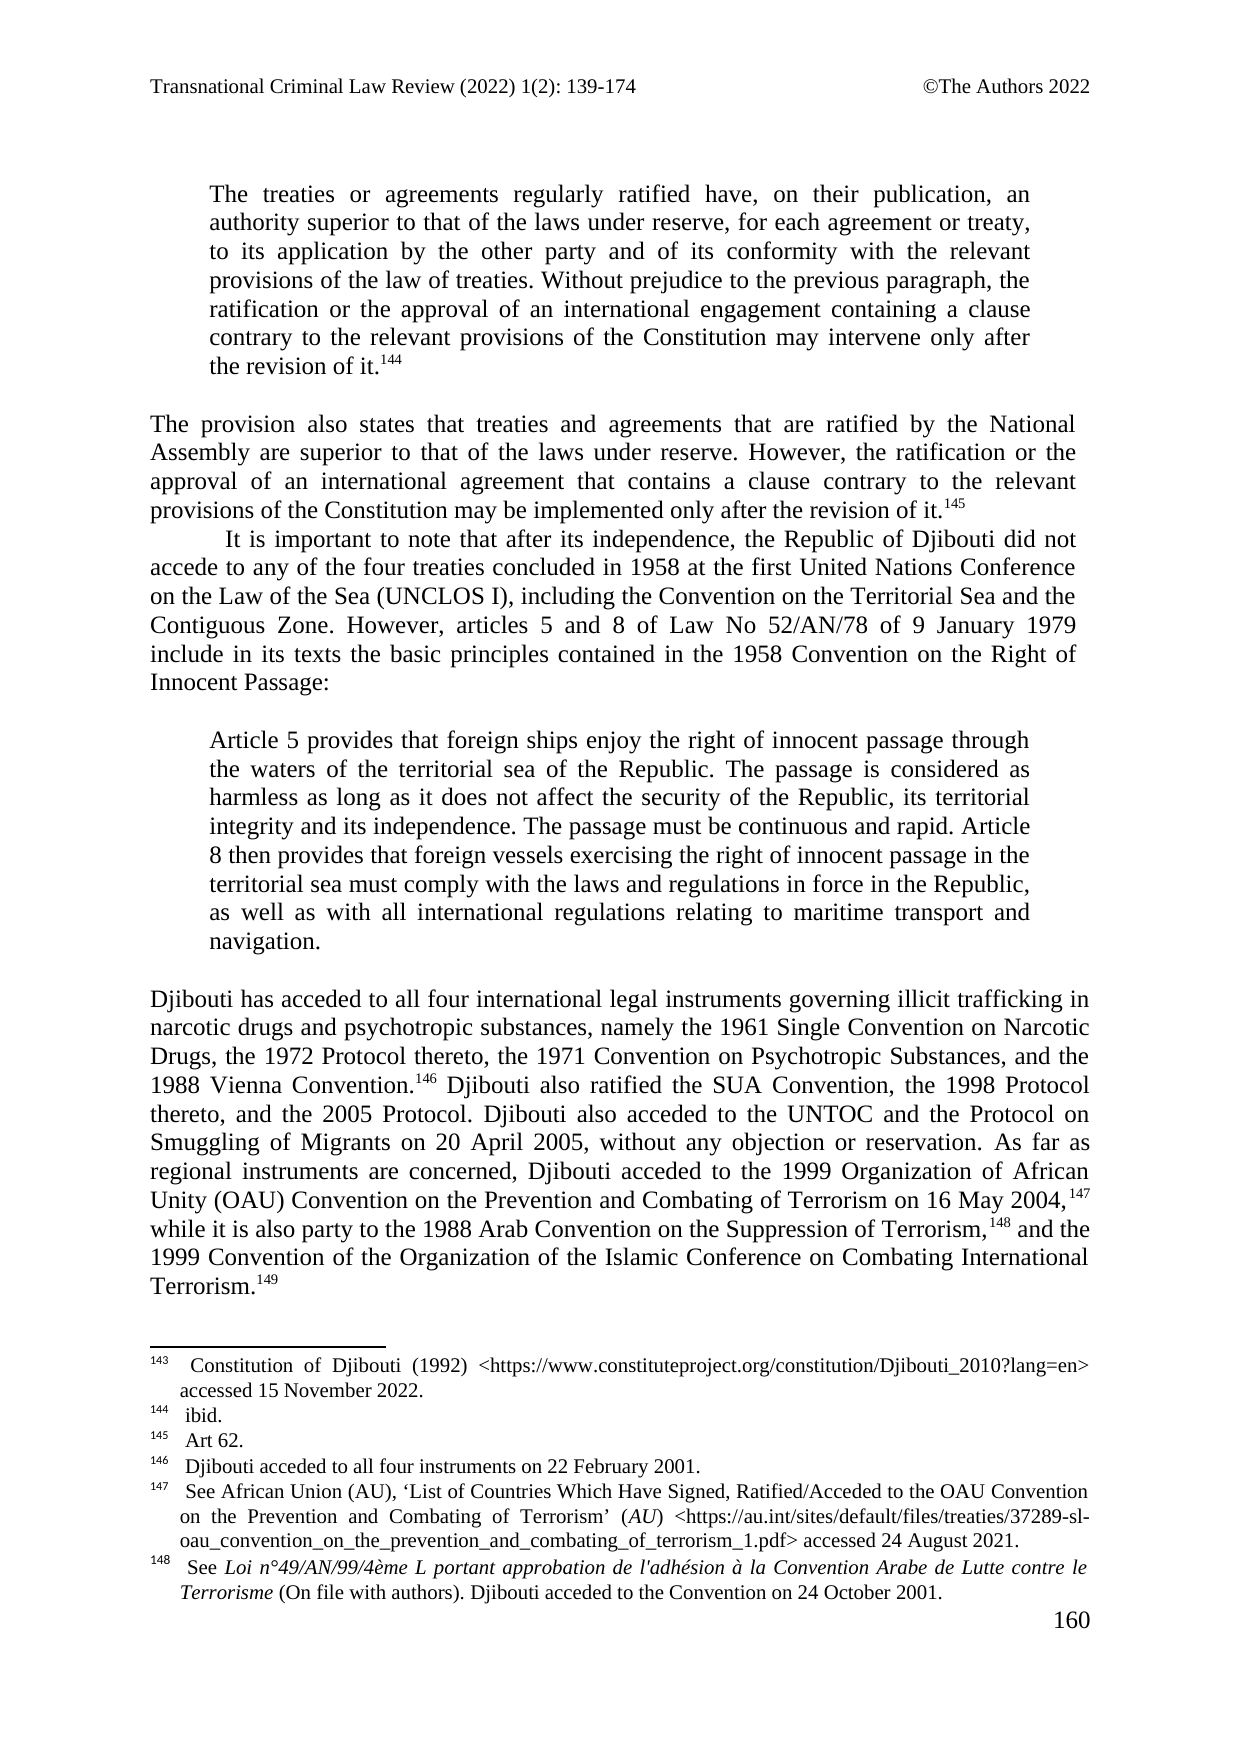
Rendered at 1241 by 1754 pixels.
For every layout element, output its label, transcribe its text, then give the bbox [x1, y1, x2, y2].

text It is important to note that after its independence, the Republic of Djibouti did not accede to any of the four treaties concluded in 1958 at the first United Nations Conference on the Law of the Sea (UNCLOS I), including the Convention on the Territorial Sea and the Contiguous Zone. However, articles 5 and 8 of Law No 52/AN/78 of 9 January 1979 include in its texts the basic principles contained in the 1958 Convention on the Right of Innocent Passage: [150, 524, 1077, 696]
text The treaties or agreements regularly ratified have, on their publication, an authority superior to that of the laws under reserve, for each agreement or treaty, to its application by the other party and of its conformity with the relevant provisions of the law of treaties. Without prejudice to the previous paragraph, the ratification or the approval of an international engagement containing a clause contrary to the relevant provisions of the Constitution may intervene only after the revision of it. [209, 179, 1031, 380]
text Djibouti has acceded to all four international legal instruments governing illicit trafficking in narcotic drugs and psychotropic substances, namely the 1961 Single Convention on Narcotic Drugs, the 1972 Protocol thereto, the 1971 Convention on Psychotropic Substances, and the 1988 Vienna Convention. Djibouti also ratified the SUA Convention, the 1998 Protocol thereto, and the 2005 Protocol. Djibouti also acceded to the UNTOC and the Protocol on Smuggling of Migrants on 20 April 2005, without any objection or reservation. As far as regional instruments are concerned, Djibouti acceded to the 1999 Organization of African Unity (OAU) Convention on the Prevention and Combating of Terrorism on 16 May 2004, while it is also party to the 1988 Arab Convention on the Suppression of Terrorism, and the 1999 Convention of the Organization of the Islamic Conference on Combating International Terrorism. [150, 984, 1090, 1300]
text The provision also states that treaties and agreements that are ratified by the National Assembly are superior to that of the laws under reserve. However, the ratification or the approval of an international agreement that contains a clause contrary to the relevant provisions of the Constitution may be implemented only after the revision of it. [150, 409, 1077, 524]
text Article 5 provides that foreign ships enjoy the right of innocent passage through the waters of the territorial sea of the Republic. The passage is considered as harmless as long as it does not affect the security of the Republic, its territorial integrity and its independence. The passage must be continuous and rapid. Article 8 then provides that foreign vessels exercising the right of innocent passage in the territorial sea must comply with the laws and regulations in force in the Republic, as well as with all international regulations relating to maritime transport and navigation. [209, 725, 1031, 955]
